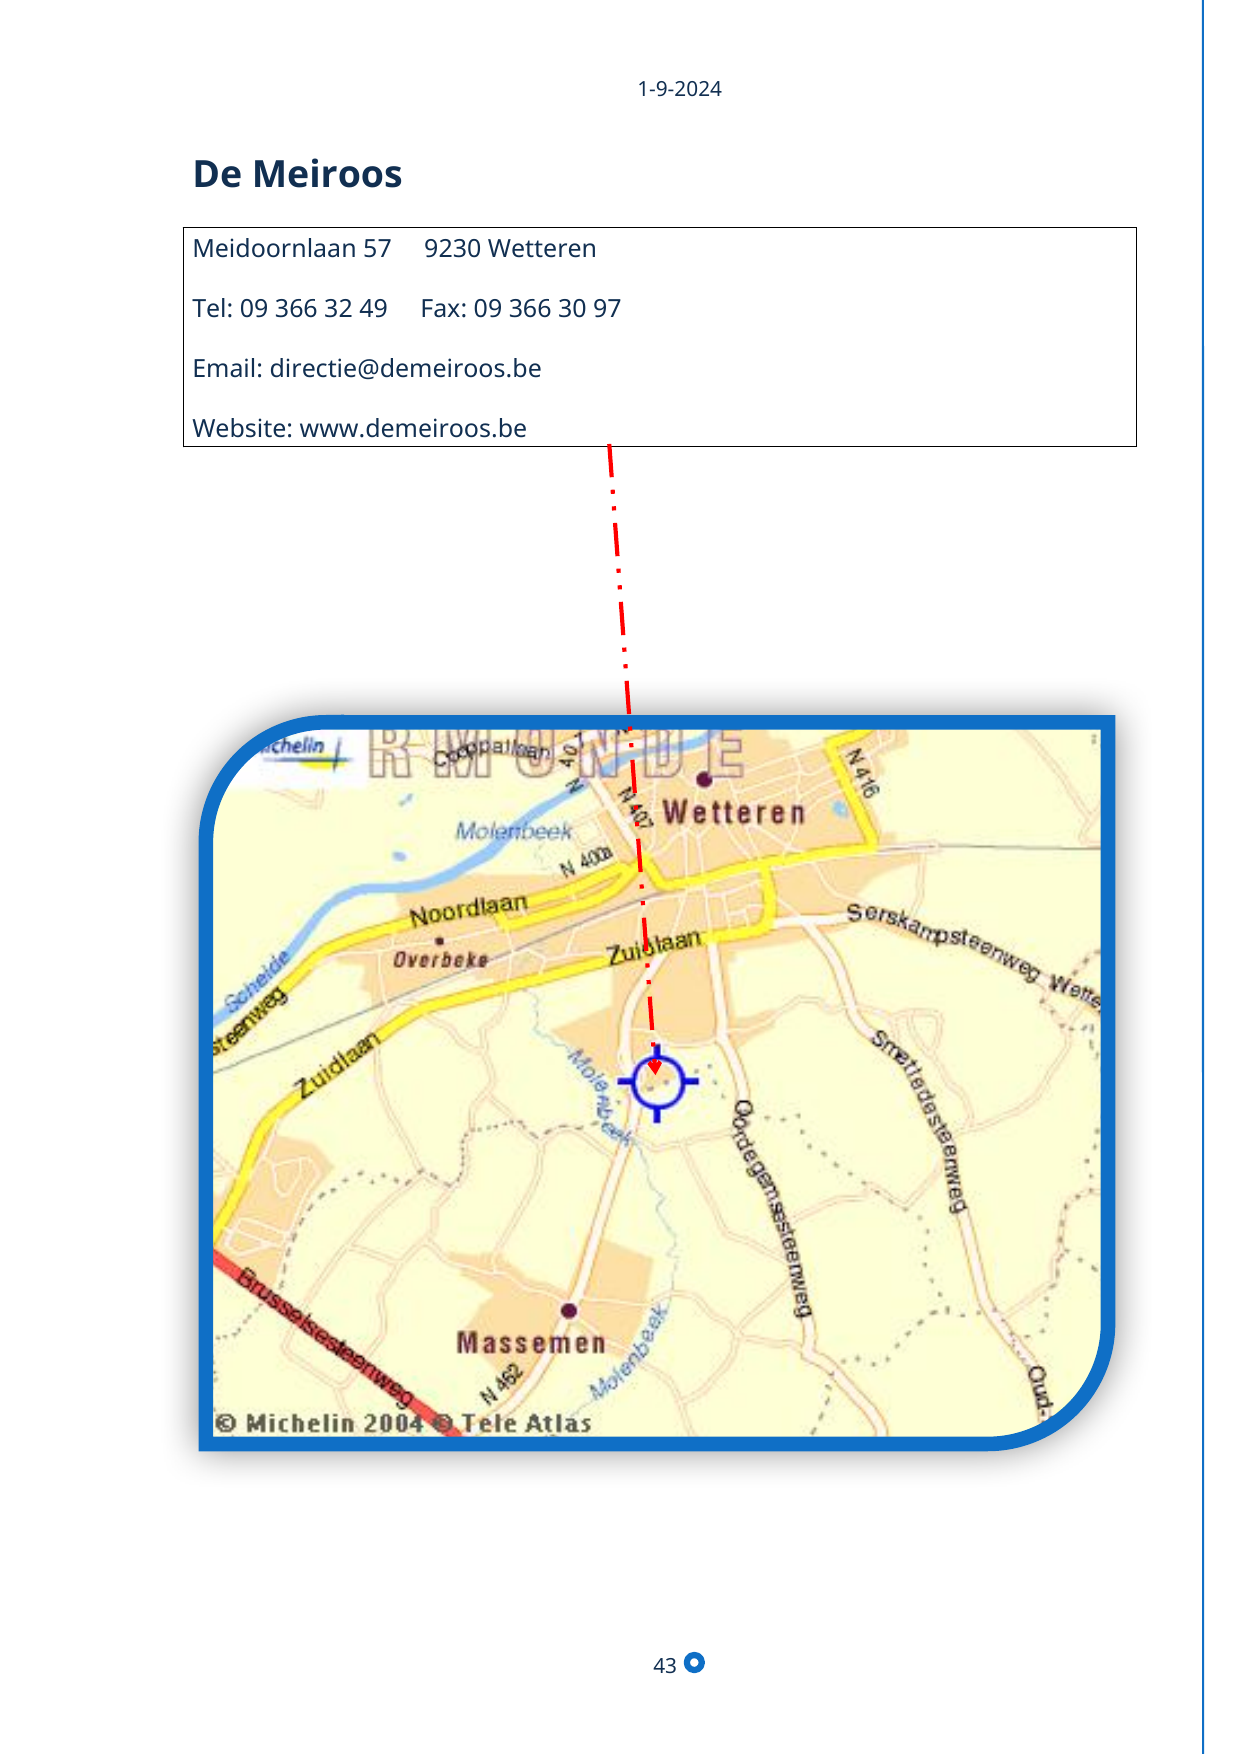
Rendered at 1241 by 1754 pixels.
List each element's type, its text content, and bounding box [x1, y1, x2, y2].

text Tel: 09 366 32 49 Fax: 09 366 30 97 [184, 287, 1136, 324]
text Website: www.demeiroos.be [184, 407, 1136, 446]
text De Meiroos [192, 148, 1048, 199]
text Email: directie@demeiroos.be [184, 347, 1136, 384]
picture [214, 730, 1100, 1436]
text Meidoornlaan 57 9230 Wetteren [184, 228, 1136, 264]
